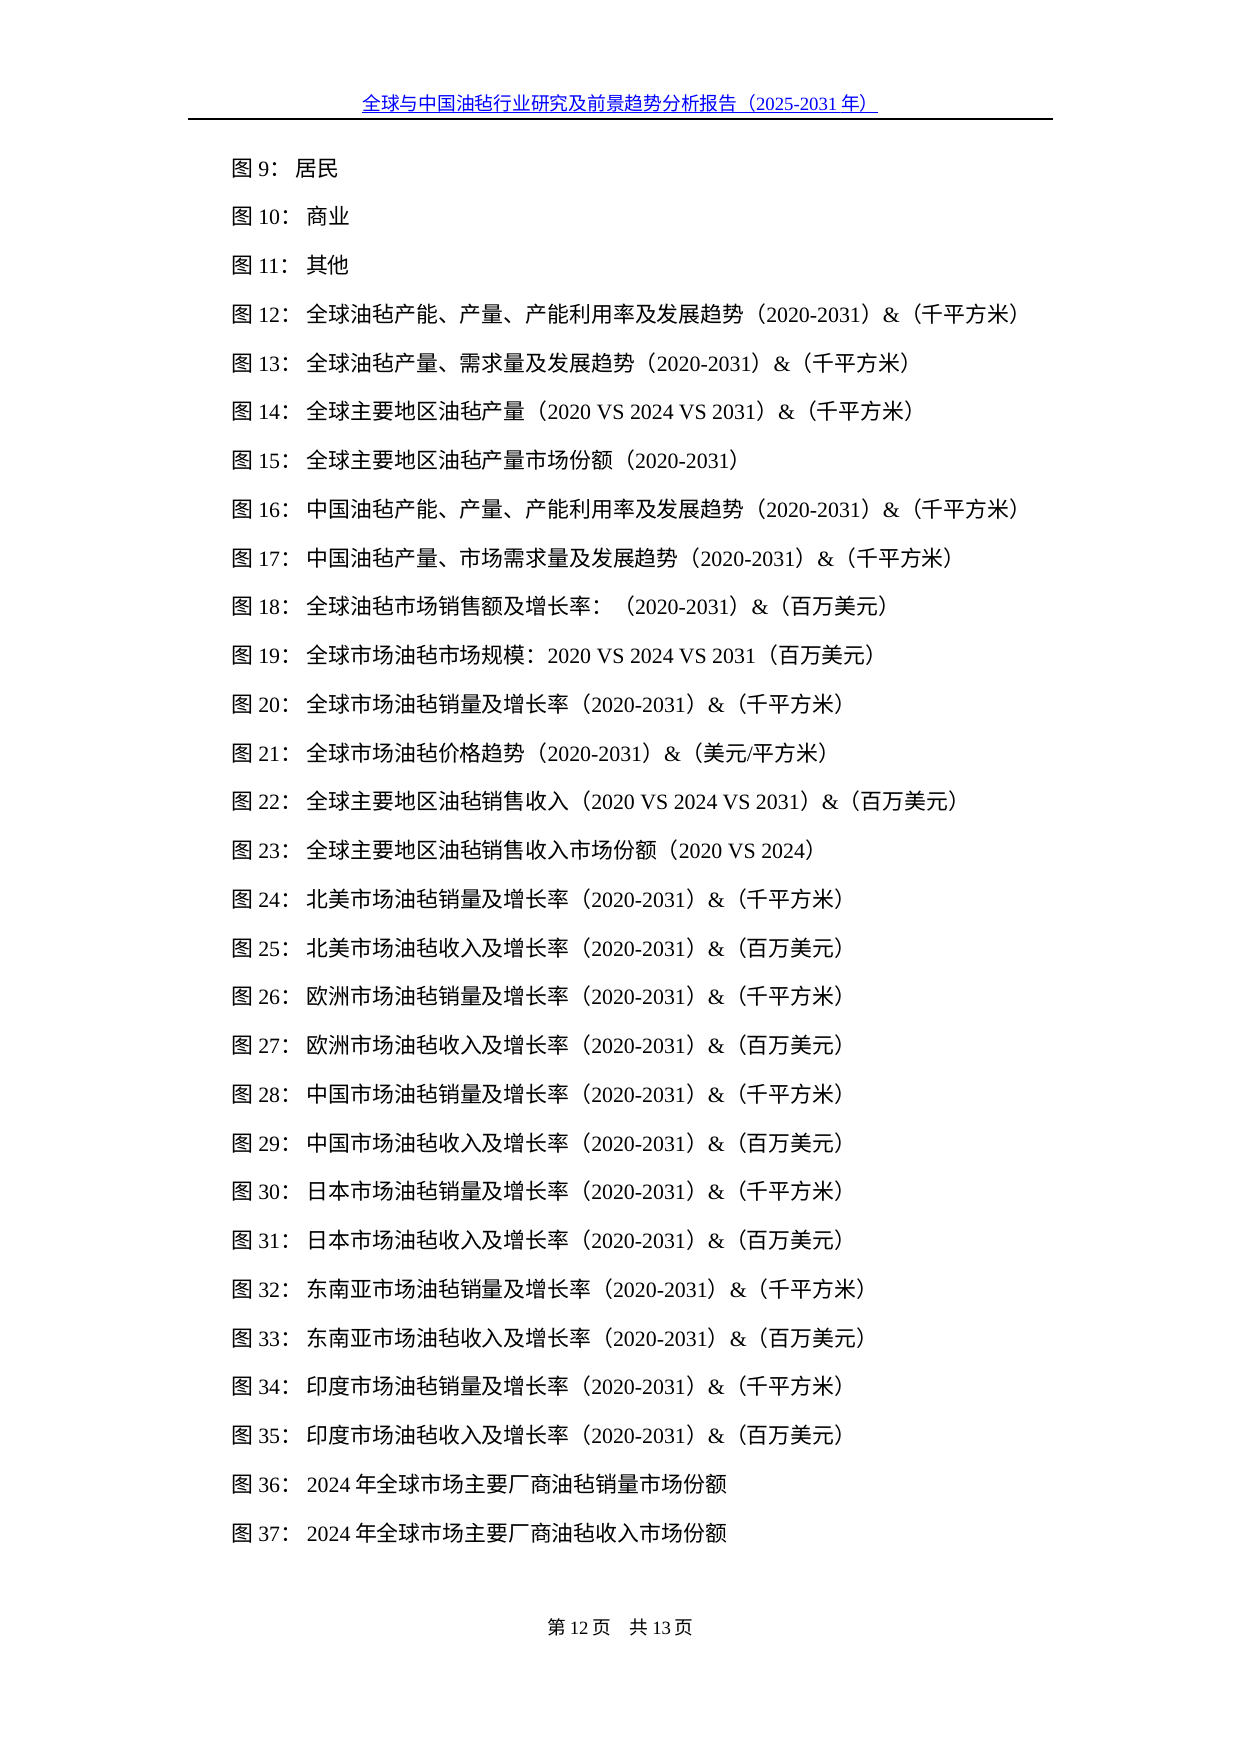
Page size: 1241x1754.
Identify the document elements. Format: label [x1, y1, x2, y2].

text [187, 150, 1053, 1548]
